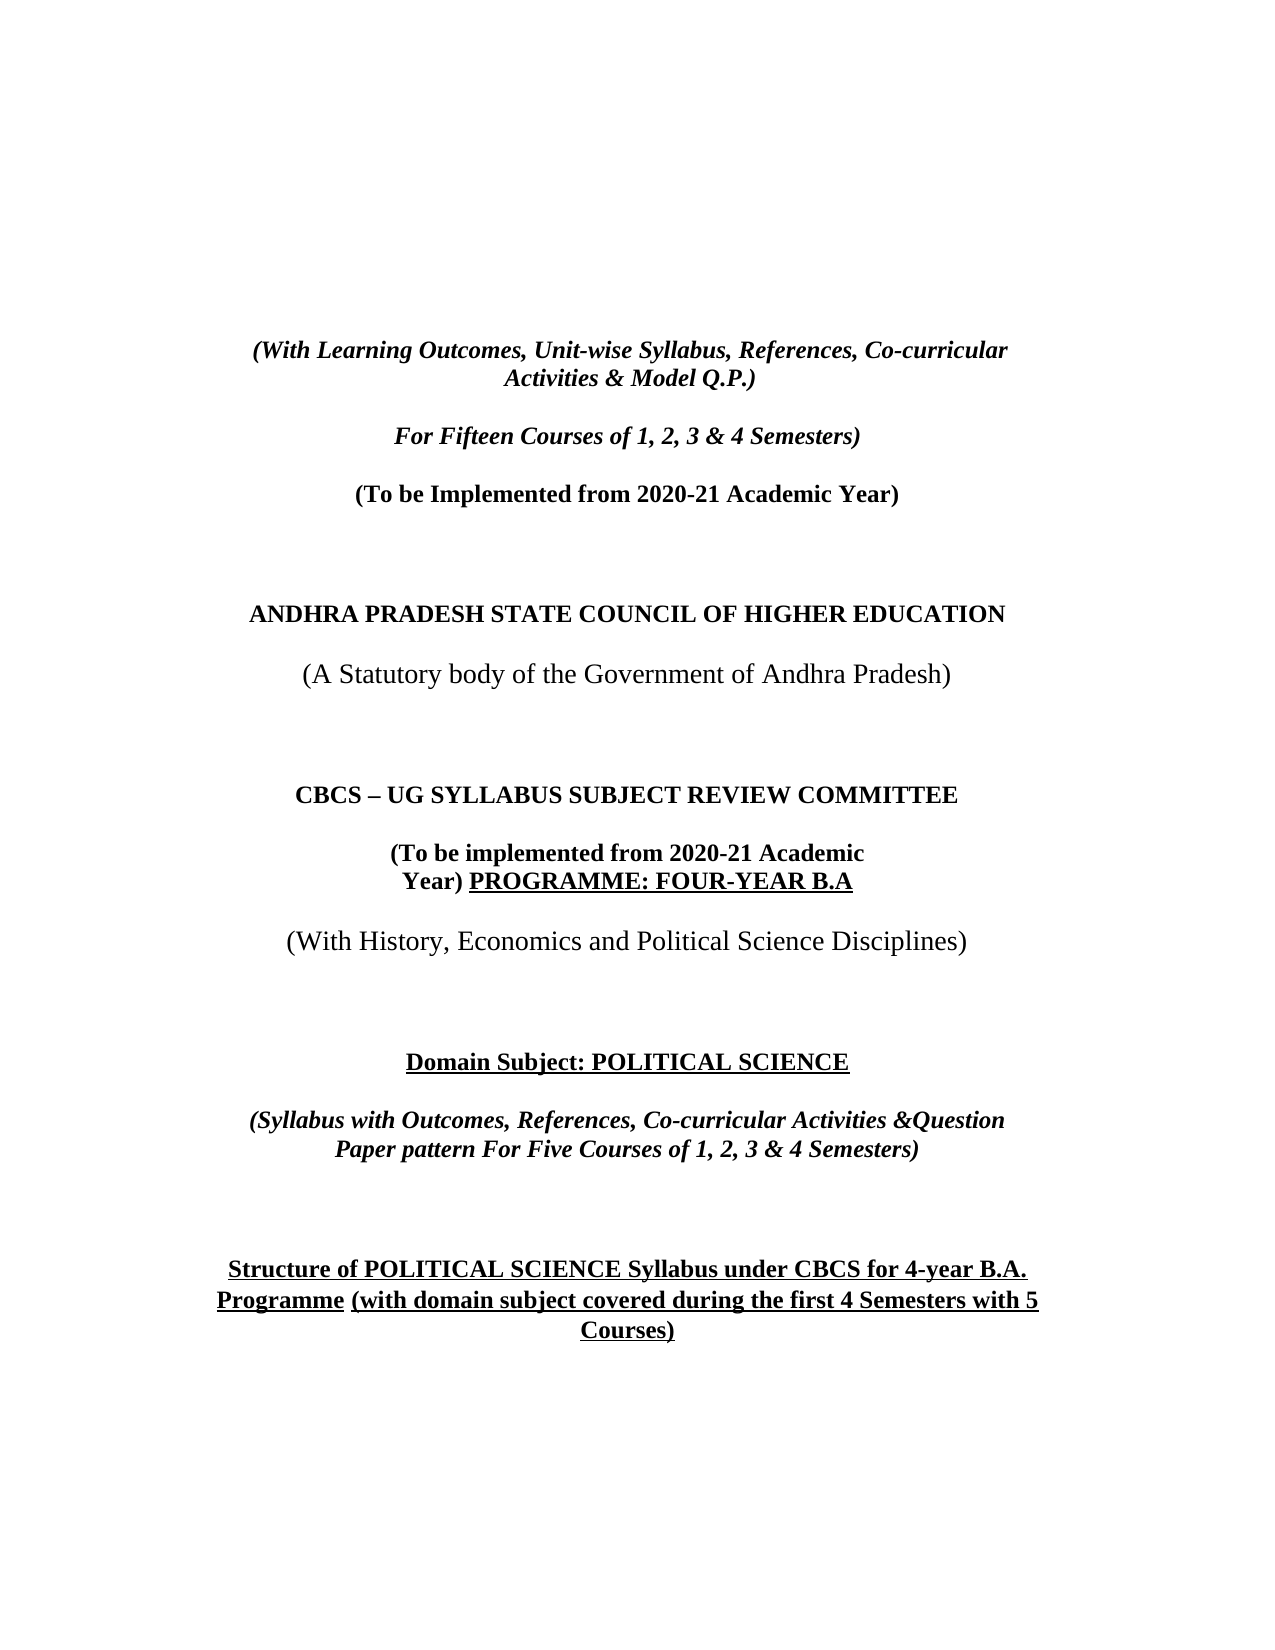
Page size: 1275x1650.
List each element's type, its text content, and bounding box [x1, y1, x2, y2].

text (Syllabus with Outcomes, References, Co-curricular Activities &Question Paper pattern For Five Courses of 1, 2, 3 & 4 Semesters) [226, 1105, 1028, 1163]
text (To be implemented from 2020-21 Academic Year) PROGRAMME: FOUR-YEAR B.A [368, 838, 886, 895]
text CBCS – UG SYLLABUS SUBJECT REVIEW COMMITTEE [196, 780, 1058, 808]
text Structure of POLITICAL SCIENCE Syllabus under CBCS for 4-year B.A. Programme (with domain subject covered during the first 4 Semesters with 5 Courses) [197, 1254, 1058, 1343]
text (To be Implemented from 2020-21 Academic Year) [197, 479, 1058, 508]
text Domain Subject: POLITICAL SCIENCE [197, 1047, 1058, 1076]
text For Fifteen Courses of 1, 2, 3 & 4 Semesters) [198, 421, 1058, 450]
text (A Statutory body of the Government of Andhra Pradesh) [196, 657, 1058, 689]
text (With History, Economics and Political Science Disciplines) [196, 924, 1058, 957]
text ANDHRA PRADESH STATE COUNCIL OF HIGHER EDUCATION [197, 599, 1058, 627]
text (With Learning Outcomes, Unit-wise Syllabus, References, Co-curricular Activities & Model Q.P.) [203, 335, 1058, 392]
